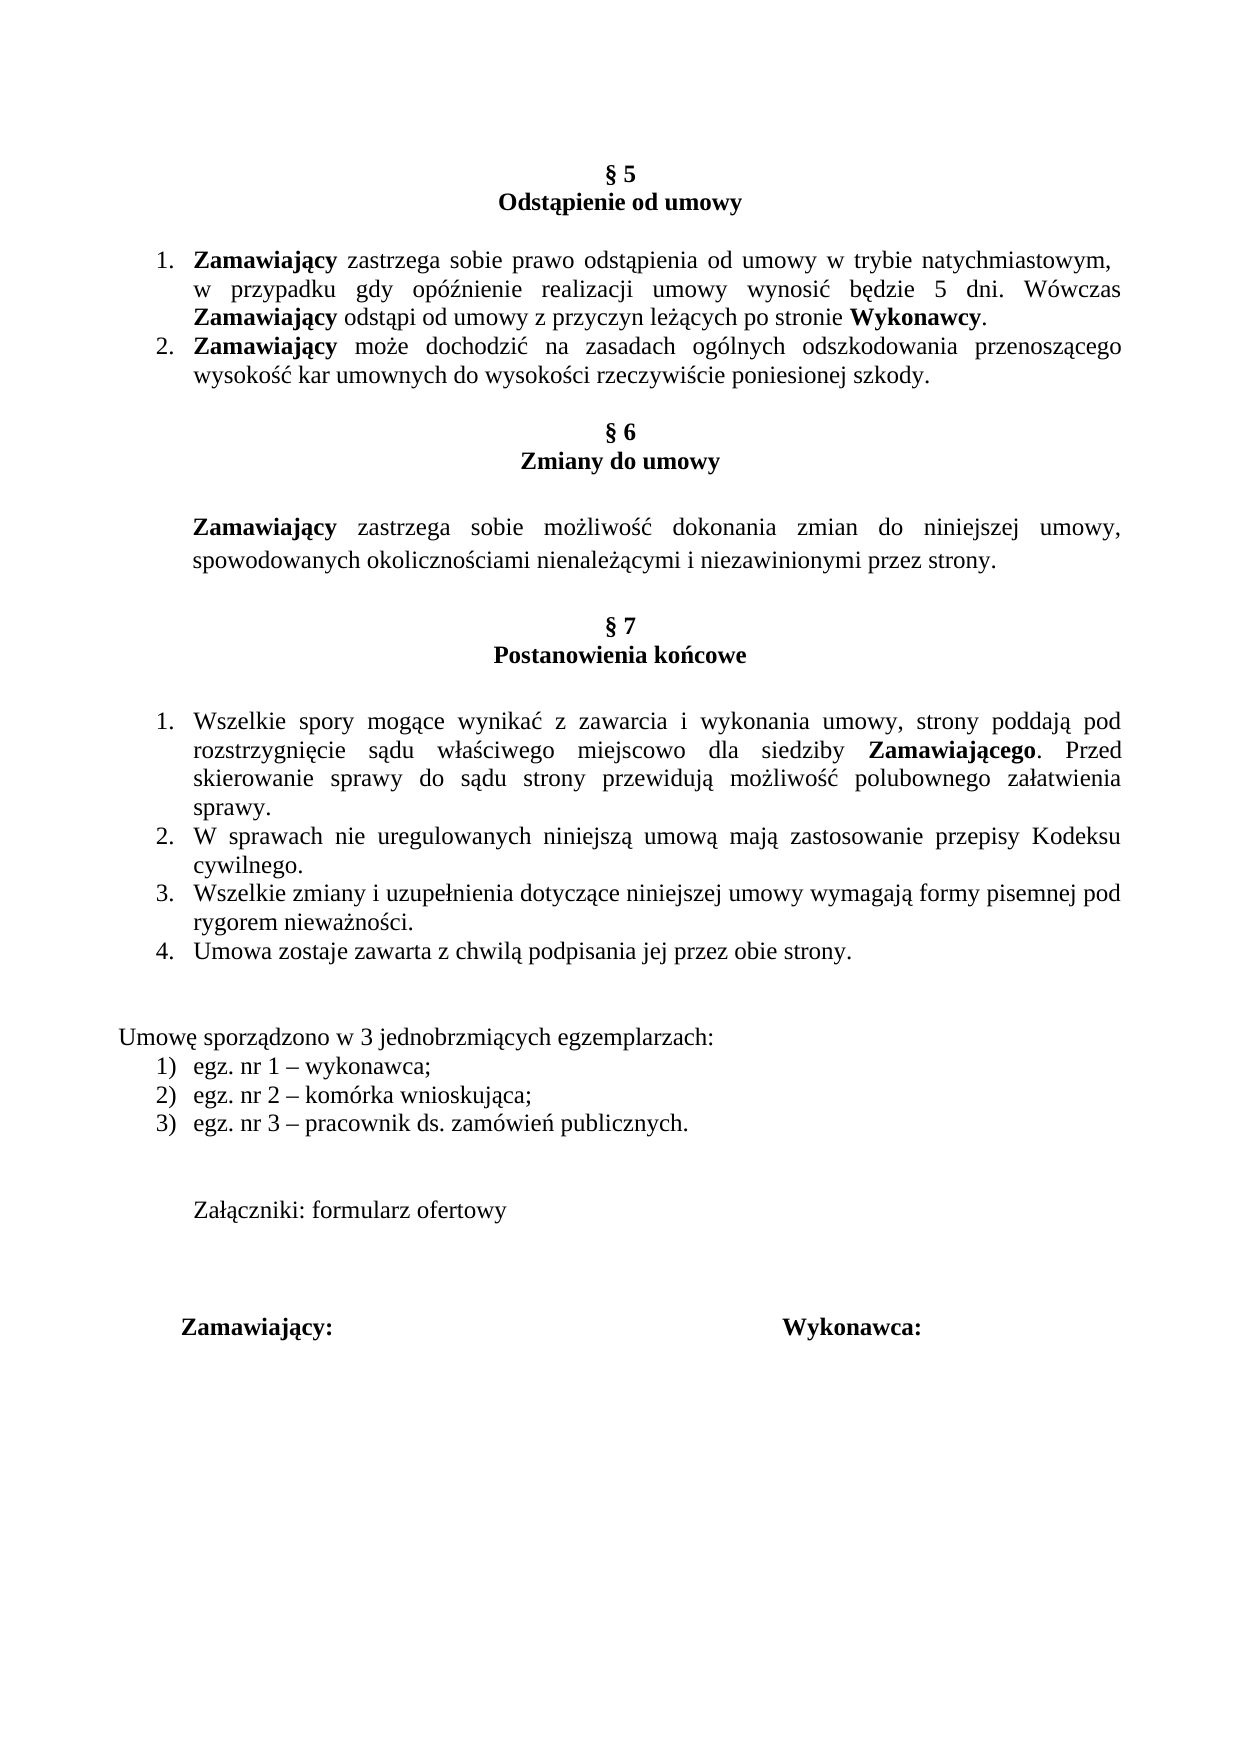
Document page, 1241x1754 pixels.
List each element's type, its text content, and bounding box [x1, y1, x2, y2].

list egz. nr 2 – komórka wnioskująca; [156, 1080, 1122, 1108]
text § 5 [118, 159, 1122, 187]
list Wszelkie zmiany i uzupełnienia dotyczące niniejszej umowy wymagają formy pisemnej pod rygorem nieważności. [156, 878, 1122, 936]
list Zamawiający może dochodzić na zasadach ogólnych odszkodowania przenoszącego wysokość kar umownych do wysokości rzeczywiście poniesionej szkody. [156, 331, 1122, 389]
list Wszelkie spory mogące wynikać z zawarcia i wykonania umowy, strony poddają pod rozstrzygnięcie sądu właściwego miejscowo dla siedziby Zamawiającego. Przed skierowanie sprawy do sądu strony przewidują możliwość polubownego załatwienia sprawy. [156, 706, 1122, 821]
text Zmiany do umowy [118, 446, 1122, 475]
list W sprawach nie uregulowanych niniejszą umową mają zastosowanie przepisy Kodeksu cywilnego. [156, 821, 1122, 878]
text Odstąpienie od umowy [118, 187, 1122, 216]
list egz. nr 1 – wykonawca; [156, 1051, 1122, 1080]
list Zamawiający zastrzega sobie możliwość dokonania zmian do niniejszej umowy, spowodowanych okolicznościami nienależącymi i niezawinionymi przez strony. [192, 512, 1122, 574]
text § 6 [118, 417, 1122, 446]
list Zamawiający zastrzega sobie prawo odstąpienia od umowy w trybie natychmiastowym, w przypadku gdy opóźnienie realizacji umowy wynosić będzie 5 dni. Wówczas Zamawiający odstąpi od umowy z przyczyn leżących po stronie Wykonawcy. [156, 245, 1122, 331]
text Zamawiający: Wykonawca: [118, 1312, 1122, 1340]
list Załączniki: formularz ofertowy [193, 1195, 1122, 1223]
text § 7 [118, 611, 1122, 640]
text Umowę sporządzono w 3 jednobrzmiących egzemplarzach: [118, 1022, 1122, 1051]
text Postanowienia końcowe [118, 640, 1122, 669]
list Umowa zostaje zawarta z chwilą podpisania jej przez obie strony. [156, 936, 1122, 965]
list egz. nr 3 – pracownik ds. zamówień publicznych. [156, 1108, 1122, 1137]
